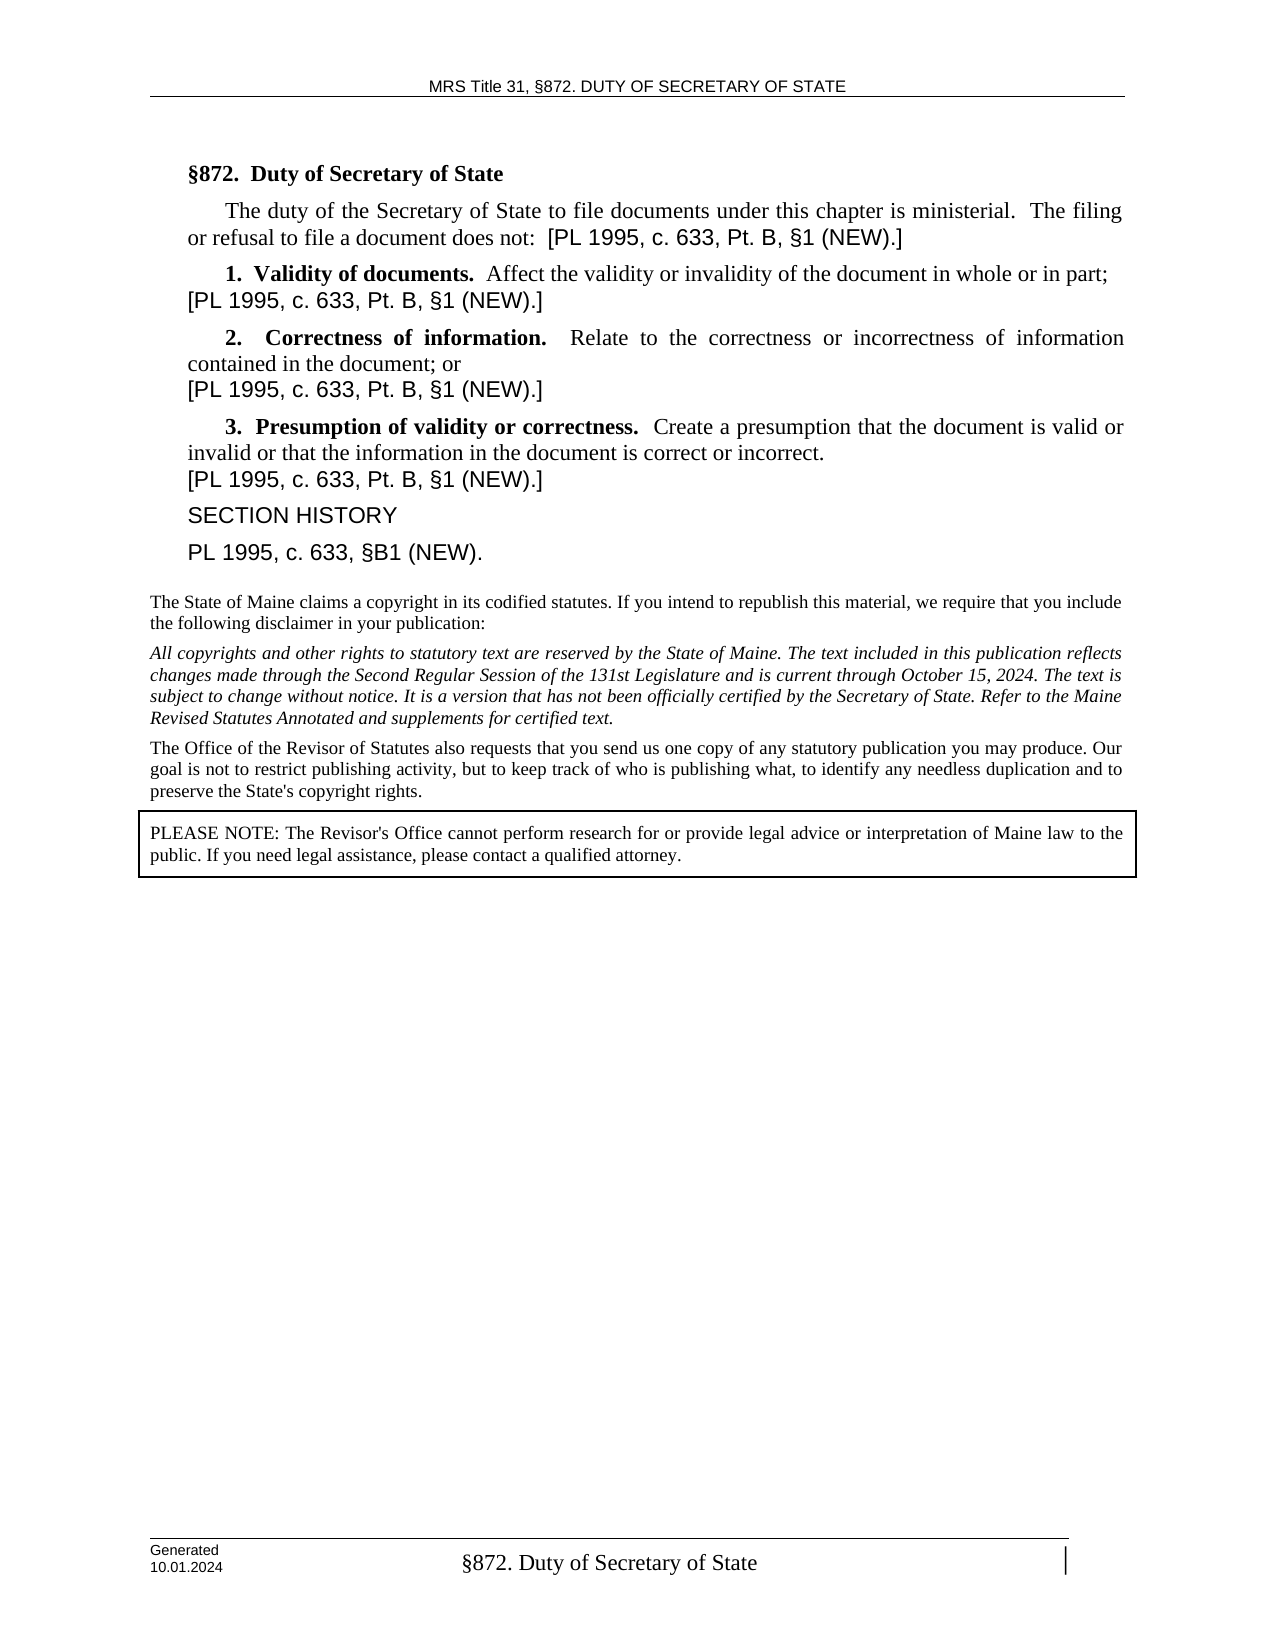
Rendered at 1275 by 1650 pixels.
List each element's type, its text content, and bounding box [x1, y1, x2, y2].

text §872. Duty of Secretary of State [187, 160, 1125, 187]
text PLEASE NOTE: The Revisor's Office cannot perform research for or provide legal advice or interpretation of Maine law to the public. If you need legal assistance, please contact a qualified attorney. [140, 812, 1135, 876]
text The State of Maine claims a copyright in its codified statutes. If you intend to republish this material, we require that you include the following disclaimer in your publication: [150, 591, 1125, 634]
text The duty of the Secretary of State to file documents under this chapter is ministerial. The filing or refusal to file a document does not: [PL 1995, c. 633, Pt. B, §1 (NEW).] [187, 197, 1125, 250]
text 3. Presumption of validity or correctness. Create a presumption that the document is valid or invalid or that the information in the document is correct or incorrect. [187, 413, 1125, 466]
text PL 1995, c. 633, §B1 (NEW). [187, 539, 1125, 566]
text [PL 1995, c. 633, Pt. B, §1 (NEW).] [187, 466, 1125, 492]
text [PL 1995, c. 633, Pt. B, §1 (NEW).] [187, 376, 1125, 403]
text The Office of the Revisor of Statutes also requests that you send us one copy of any statutory publication you may produce. Our goal is not to restrict publishing activity, but to keep track of who is publishing what, to identify any needless duplication and to preserve the State's copyright rights. [150, 737, 1125, 801]
text 1. Validity of documents. Affect the validity or invalidity of the document in whole or in part; [187, 260, 1125, 287]
text All copyrights and other rights to statutory text are reserved by the State of Maine. The text included in this publication reflects changes made through the Second Regular Session of the 131st Legislature and is current through October 15, 2024 . The text is subject to change without notice. It is a version that has not been officially certified by the Secretary of State. Refer to the Maine Revised Statutes Annotated and supplements for certified text. [150, 642, 1125, 728]
text SECTION HISTORY [187, 502, 1125, 529]
text [PL 1995, c. 633, Pt. B, §1 (NEW).] [187, 287, 1125, 313]
text 2. Correctness of information. Relate to the correctness or incorrectness of information contained in the document; or [187, 323, 1125, 376]
